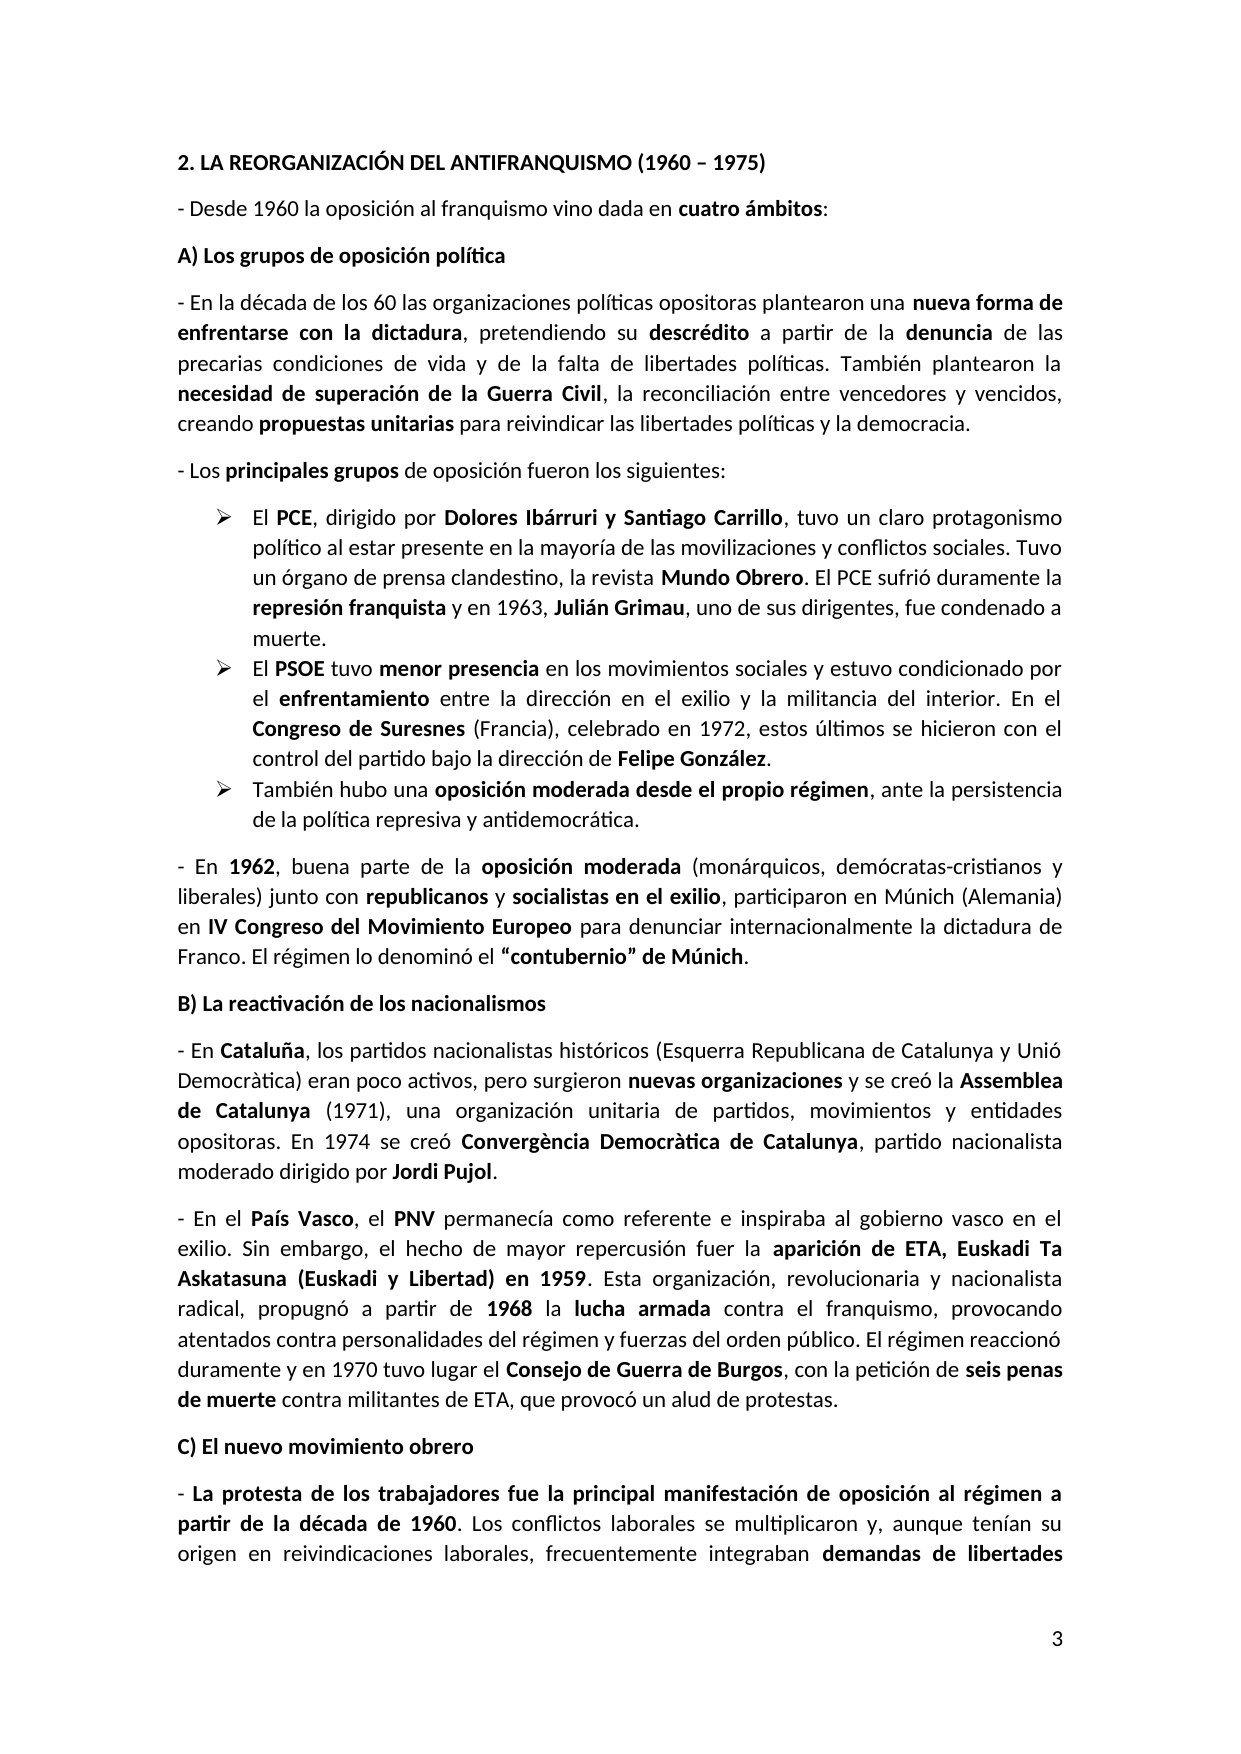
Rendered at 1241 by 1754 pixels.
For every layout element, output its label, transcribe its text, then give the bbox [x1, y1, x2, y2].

text - En el País Vasco, el PNV permanecía como referente e inspiraba al gobierno vasco en el exilio. Sin embargo, el hecho de mayor repercusión fuer la aparición de ETA, Euskadi Ta Askatasuna (Euskadi y Libertad) en 1959. Esta organización, revolucionaria y nacionalista radical, propugnó a partir de 1968 la lucha armada contra el franquismo, provocando atentados contra personalidades del régimen y fuerzas del orden público. El régimen reaccionó duramente y en 1970 tuvo lugar el Consejo de Guerra de Burgos, con la petición de seis penas de muerte contra militantes de ETA, que provocó un alud de protestas. [177, 1204, 1063, 1413]
text - En la década de los 60 las organizaciones políticas opositoras plantearon una nueva forma de enfrentarse con la dictadura, pretendiendo su descrédito a partir de la denuncia de las precarias condiciones de vida y de la falta de libertades políticas. También plantearon la necesidad de superación de la Guerra Civil, la reconciliación entre vencedores y vencidos, creando propuestas unitarias para reivindicar las libertades políticas y la democracia. [177, 288, 1063, 437]
text A) Los grupos de oposición política [177, 241, 1063, 269]
text 2. LA REORGANIZACIÓN DEL ANTIFRANQUISMO (1960 – 1975) [177, 148, 1063, 176]
text - Desde 1960 la oposición al franquismo vino dada en cuatro ámbitos: [177, 194, 1063, 222]
text C) El nuevo movimiento obrero [177, 1432, 1063, 1460]
list El PSOE tuvo menor presencia en los movimientos sociales y estuvo condicionado por el enfrentamiento entre la dirección en el exilio y la militancia del interior. En el Congreso de Suresnes (Francia), celebrado en 1972, estos últimos se hicieron con el control del partido bajo la dirección de Felipe González. [215, 654, 1063, 772]
list El PCE, dirigido por Dolores Ibárruri y Santiago Carrillo, tuvo un claro protagonismo político al estar presente en la mayoría de las movilizaciones y conflictos sociales. Tuvo un órgano de prensa clandestino, la revista Mundo Obrero. El PCE sufrió duramente la represión franquista y en 1963, Julián Grimau, uno de sus dirigentes, fue condenado a muerte. [215, 503, 1063, 652]
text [177, 1479, 1063, 1567]
text - Los principales grupos de oposición fueron los siguientes: [177, 456, 1063, 484]
list También hubo una oposición moderada desde el propio régimen, ante la persistencia de la política represiva y antidemocrática. [215, 775, 1063, 833]
text - En Cataluña, los partidos nacionalistas históricos (Esquerra Republicana de Catalunya y Unió Democràtica) eran poco activos, pero surgieron nuevas organizaciones y se creó la Assemblea de Catalunya (1971), una organización unitaria de partidos, movimientos y entidades opositoras. En 1974 se creó Convergència Democràtica de Catalunya, partido nacionalista moderado dirigido por Jordi Pujol. [177, 1036, 1063, 1185]
text - En 1962, buena parte de la oposición moderada (monárquicos, demócratas-cristianos y liberales) junto con republicanos y socialistas en el exilio, participaron en Múnich (Alemania) en IV Congreso del Movimiento Europeo para denunciar internacionalmente la dictadura de Franco. El régimen lo denominó el “contubernio” de Múnich. [177, 852, 1063, 970]
text B) La reactivación de los nacionalismos [177, 989, 1063, 1017]
